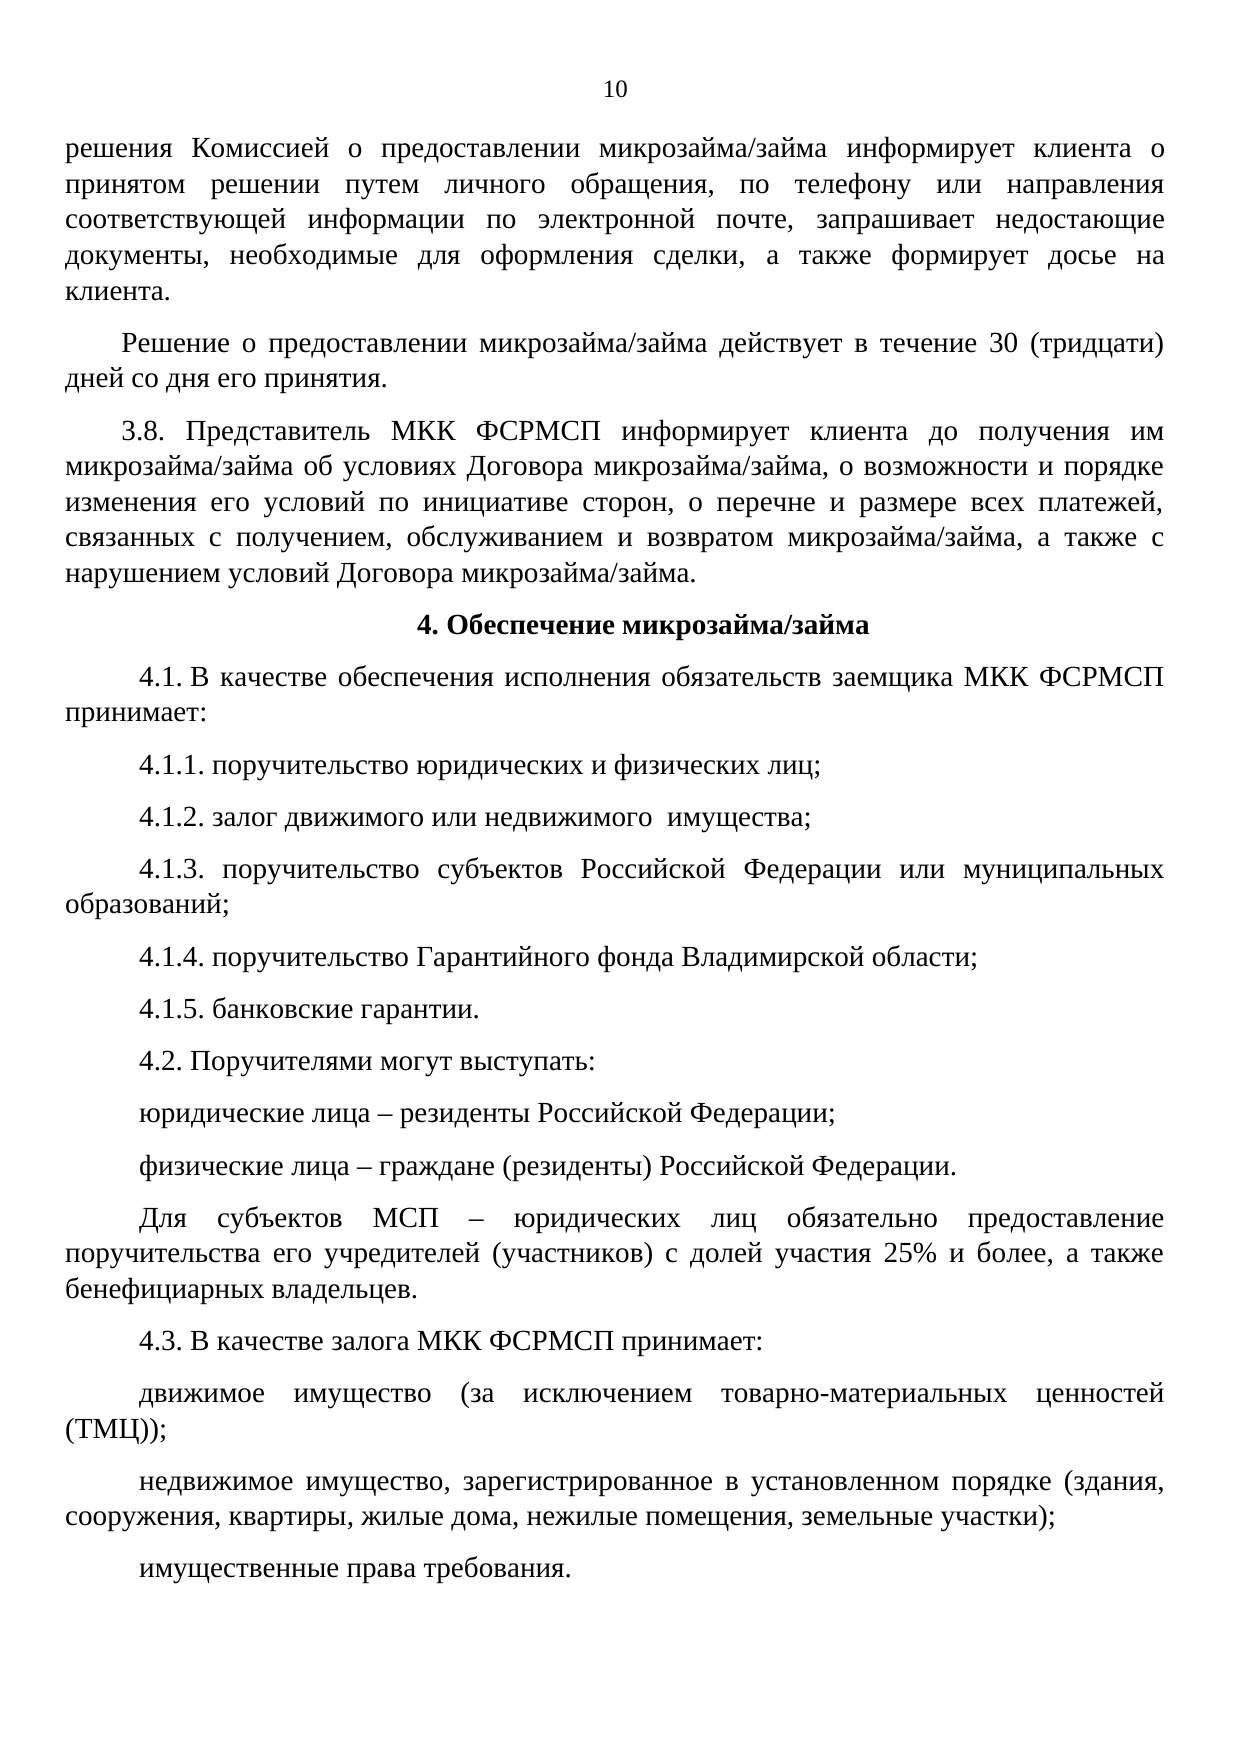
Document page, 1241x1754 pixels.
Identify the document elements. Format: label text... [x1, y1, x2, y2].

text 4.1.3. поручительство субъектов Российской Федерации или муниципальных образований; [65, 851, 1165, 920]
text Решение о предоставлении микрозайма/займа действует в течение 30 (тридцати) дней со дня его принятия. [65, 325, 1165, 394]
text 4.3. В качестве залога МКК ФСРМСП принимает: [65, 1323, 1165, 1357]
text Для субъектов МСП – юридических лиц обязательно предоставление поручительства его учредителей (участников) с долей участия 25% и более, а также бенефициарных владельцев. [65, 1200, 1165, 1304]
text 4.1.1. поручительство юридических и физических лиц; [65, 747, 1165, 780]
text движимое имущество (за исключением товарно-материальных ценностей (ТМЦ)); [65, 1375, 1165, 1444]
text 4.1.4. поручительство Гарантийного фонда Владимирской области; [65, 939, 1165, 972]
text 3.8. Представитель МКК ФСРМСП информирует клиента до получения им микрозайма/займа об условиях Договора микрозайма/займа, о возможности и порядке изменения его условий по инициативе сторон, о перечне и размере всех платежей, связанных с получением, обслуживанием и возвратом микрозайма/займа, а также с нарушением условий Договора микрозайма/займа. [65, 413, 1165, 588]
text юридические лица – резиденты Российской Федерации; [65, 1095, 1165, 1129]
text 4.2. Поручителями могут выступать: [65, 1043, 1165, 1077]
text 4.1. В качестве обеспечения исполнения обязательств заемщика МКК ФСРМСП принимает: [65, 659, 1165, 728]
text имущественные права требования. [65, 1551, 1165, 1584]
text 4.1.5. банковские гарантии. [65, 991, 1165, 1024]
text недвижимое имущество, зарегистрированное в установленном порядке (здания, сооружения, квартиры, жилые дома, нежилые помещения, земельные участки); [65, 1463, 1165, 1532]
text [65, 131, 1165, 306]
text 4. Обеспечение микрозайма/займа [65, 607, 1165, 640]
text 4.1.2. залог движимого или недвижимого имущества; [65, 799, 1165, 832]
text физические лица – граждане (резиденты) Российской Федерации. [65, 1148, 1165, 1181]
